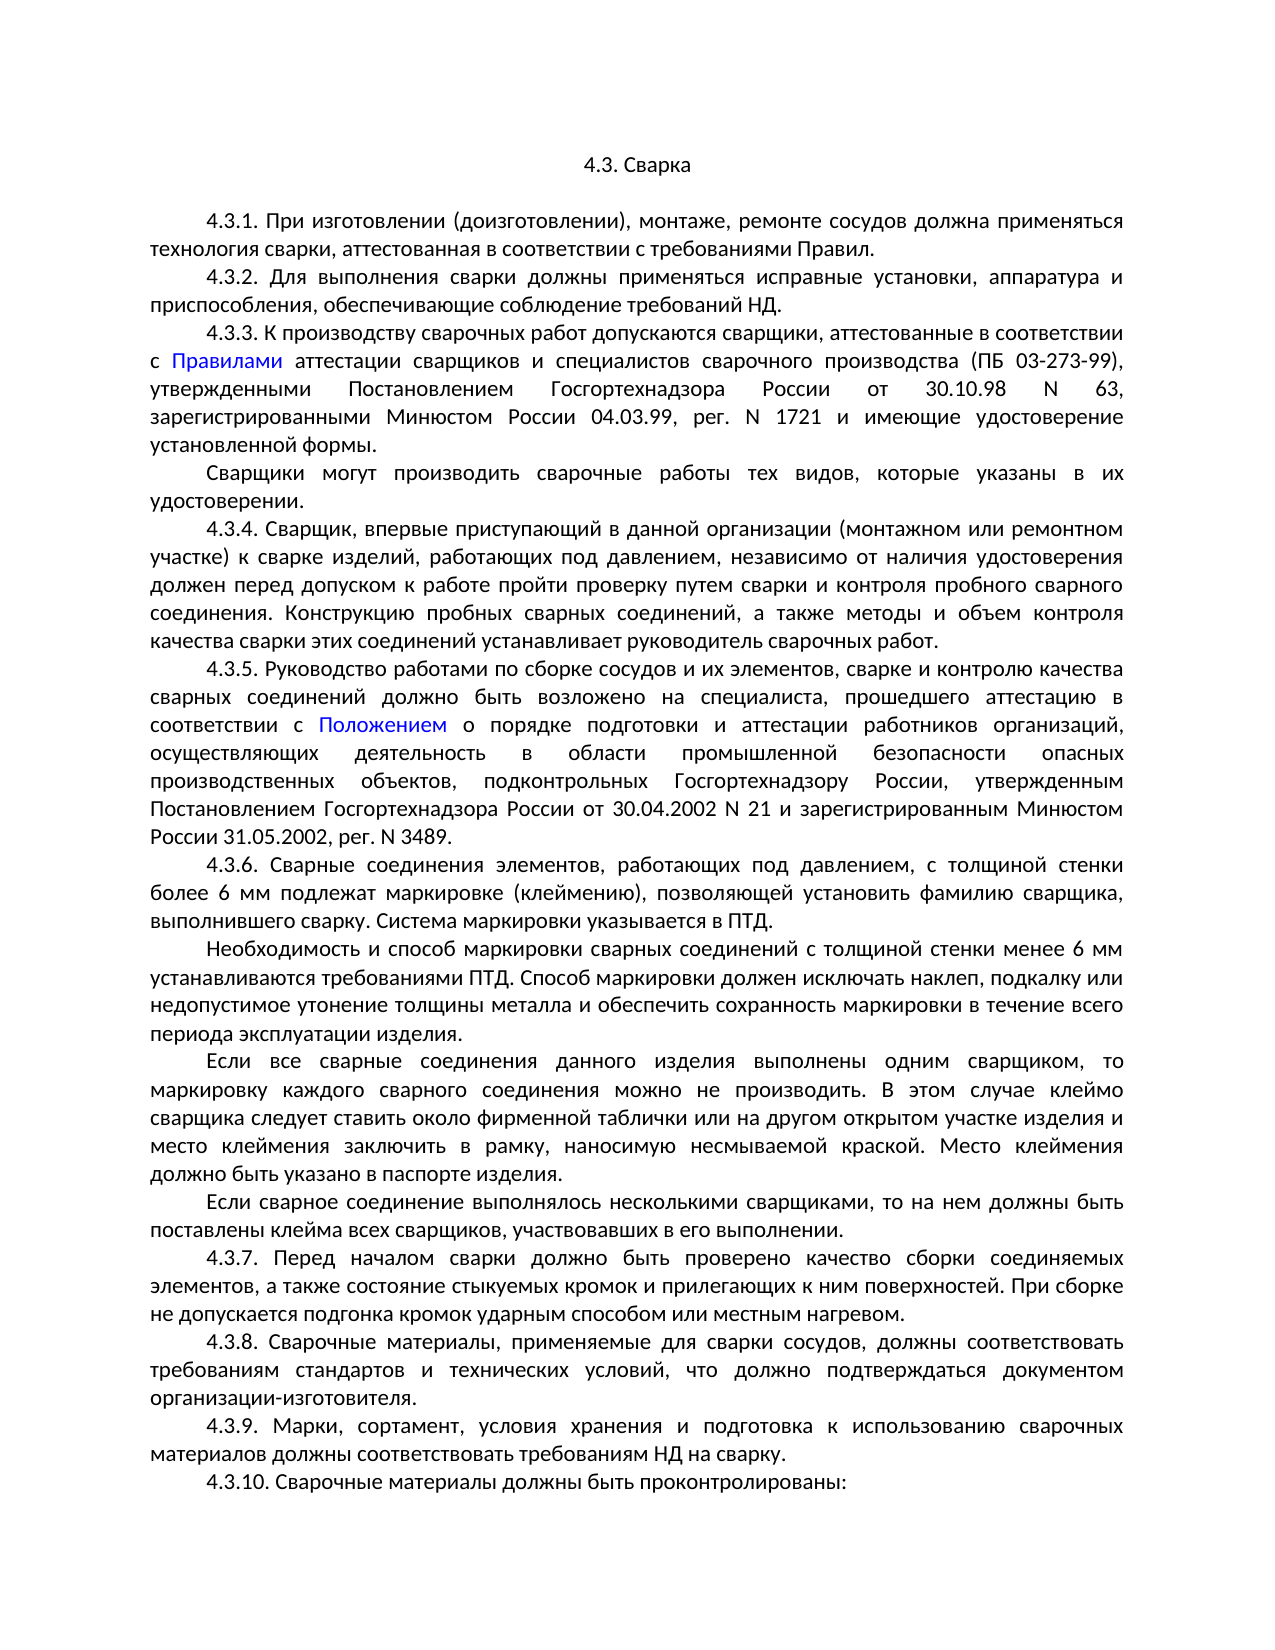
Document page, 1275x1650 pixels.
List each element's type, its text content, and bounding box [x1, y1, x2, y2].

text 4.3.2. Для выполнения сварки должны применяться исправные установки, аппаратура и приспособления, обеспечивающие соблюдение требований НД. [150, 262, 1125, 318]
text 4.3.6. Сварные соединения элементов, работающих под давлением, с толщиной стенки более 6 мм подлежат маркировке (клеймению), позволяющей установить фамилию сварщика, выполнившего сварку. Система маркировки указывается в ПТД. [150, 851, 1125, 934]
text Если сварное соединение выполнялось несколькими сварщиками, то на нем должны быть поставлены клейма всех сварщиков, участвовавших в его выполнении. [150, 1187, 1125, 1243]
text Если все сварные соединения данного изделия выполнены одним сварщиком, то маркировку каждого сварного соединения можно не производить. В этом случае клеймо сварщика следует ставить около фирменной таблички или на другом открытом участке изделия и место клеймения заключить в рамку, наносимую несмываемой краской. Место клеймения должно быть указано в паспорте изделия. [150, 1047, 1125, 1187]
text 4.3.3. К производству сварочных работ допускаются сварщики, аттестованные в соответствии с Правилами аттестации сварщиков и специалистов сварочного производства (ПБ 03-273-99), утвержденными Постановлением Госгортехнадзора России от 30.10.98 N 63, зарегистрированными Минюстом России 04.03.99, рег. N 1721 и имеющие удостоверение установленной формы. [150, 318, 1125, 458]
text 4.3.8. Сварочные материалы, применяемые для сварки сосудов, должны соответствовать требованиям стандартов и технических условий, что должно подтверждаться документом организации-изготовителя. [150, 1327, 1125, 1411]
text 4.3.4. Сварщик, впервые приступающий в данной организации (монтажном или ремонтном участке) к сварке изделий, работающих под давлением, независимо от наличия удостоверения должен перед допуском к работе пройти проверку путем сварки и контроля пробного сварного соединения. Конструкцию пробных сварных соединений, а также методы и объем контроля качества сварки этих соединений устанавливает руководитель сварочных работ. [150, 514, 1125, 654]
text 4.3.7. Перед началом сварки должно быть проверено качество сборки соединяемых элементов, а также состояние стыкуемых кромок и прилегающих к ним поверхностей. При сборке не допускается подгонка кромок ударным способом или местным нагревом. [150, 1243, 1125, 1327]
text 4.3.10. Сварочные материалы должны быть проконтролированы: [150, 1467, 1125, 1495]
text 4.3.1. При изготовлении (доизготовлении), монтаже, ремонте сосудов должна применяться технология сварки, аттестованная в соответствии с требованиями Правил. [150, 206, 1125, 262]
text 4.3.9. Марки, сортамент, условия хранения и подготовка к использованию сварочных материалов должны соответствовать требованиям НД на сварку. [150, 1411, 1125, 1467]
text 4.3. Сварка [150, 150, 1125, 178]
text Сварщики могут производить сварочные работы тех видов, которые указаны в их удостоверении. [150, 458, 1125, 514]
text 4.3.5. Руководство работами по сборке сосудов и их элементов, сварке и контролю качества сварных соединений должно быть возложено на специалиста, прошедшего аттестацию в соответствии с Положением о порядке подготовки и аттестации работников организаций, осуществляющих деятельность в области промышленной безопасности опасных производственных объектов, подконтрольных Госгортехнадзору России, утвержденным Постановлением Госгортехнадзора России от 30.04.2002 N 21 и зарегистрированным Минюстом России 31.05.2002, рег. N 3489. [150, 654, 1125, 851]
text Необходимость и способ маркировки сварных соединений с толщиной стенки менее 6 мм устанавливаются требованиями ПТД. Способ маркировки должен исключать наклеп, подкалку или недопустимое утонение толщины металла и обеспечить сохранность маркировки в течение всего периода эксплуатации изделия. [150, 934, 1125, 1047]
